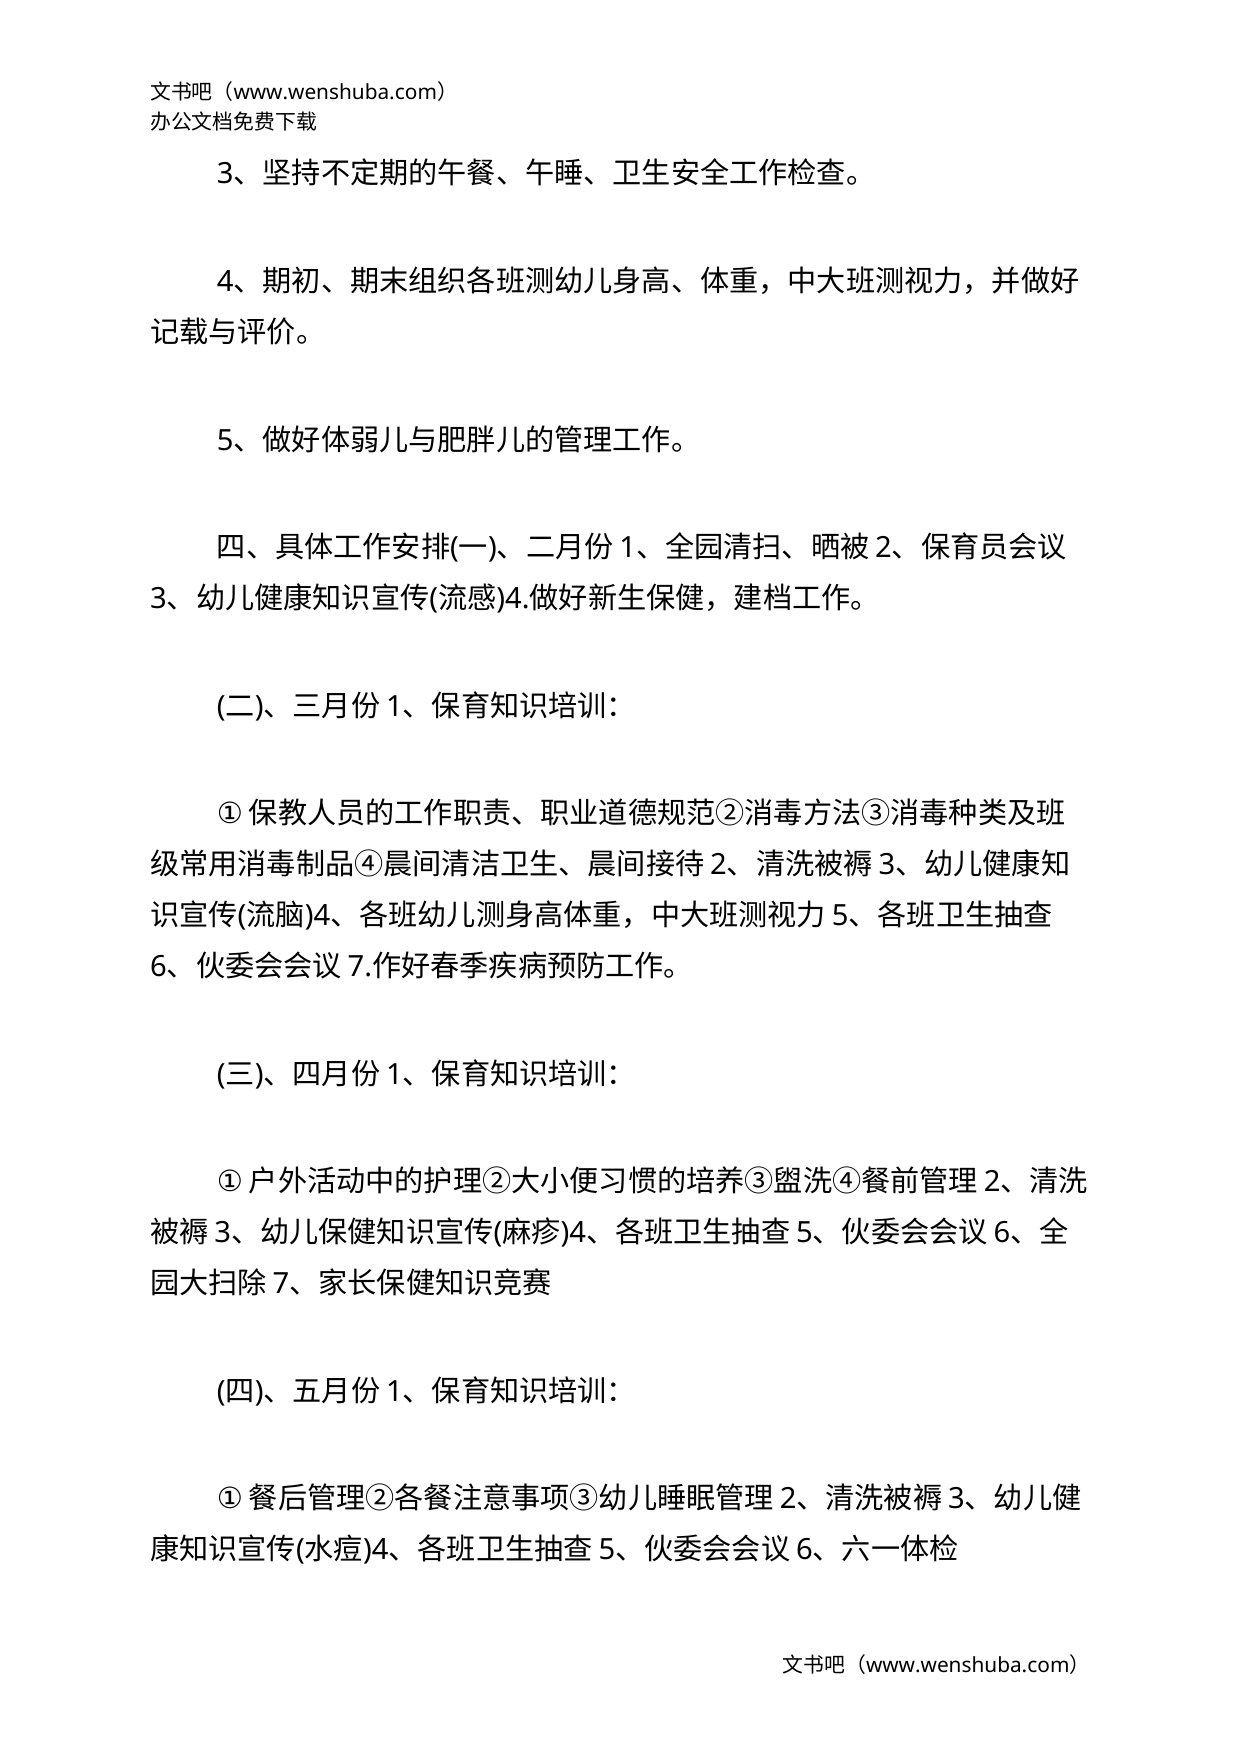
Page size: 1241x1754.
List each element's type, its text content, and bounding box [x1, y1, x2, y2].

text 5、做好体弱儿与肥胖儿的管理工作。 [150, 416, 1090, 458]
text 4、期初、期末组织各班测幼儿身高、体重，中大班测视力，并做好记载与评价。 [150, 258, 1090, 351]
text ①餐后管理②各餐注意事项③幼儿睡眠管理2、清洗被褥3、幼儿健康知识宣传(水痘)4、各班卫生抽查5、伙委会会议6、六一体检 [150, 1475, 1090, 1568]
text (四)、五月份1、保育知识培训： [150, 1367, 1090, 1410]
text 3、坚持不定期的午餐、午睡、卫生安全工作检查。 [150, 150, 1090, 192]
text (三)、四月份1、保育知识培训： [150, 1050, 1090, 1093]
text ①保教人员的工作职责、职业道德规范②消毒方法③消毒种类及班级常用消毒制品④晨间清洁卫生、晨间接待2、清洗被褥3、幼儿健康知识宣传(流脑)4、各班幼儿测身高体重，中大班测视力5、各班卫生抽查6、伙委会会议7.作好春季疾病预防工作。 [150, 790, 1090, 985]
text (二)、三月份1、保育知识培训： [150, 682, 1090, 725]
text ①户外活动中的护理②大小便习惯的培养③盥洗④餐前管理2、清洗被褥3、幼儿保健知识宣传(麻疹)4、各班卫生抽查5、伙委会会议6、全园大扫除7、家长保健知识竞赛 [150, 1158, 1090, 1302]
text 四、具体工作安排(一)、二月份1、全园清扫、晒被2、保育员会议3、幼儿健康知识宣传(流感)4.做好新生保健，建档工作。 [150, 524, 1090, 617]
